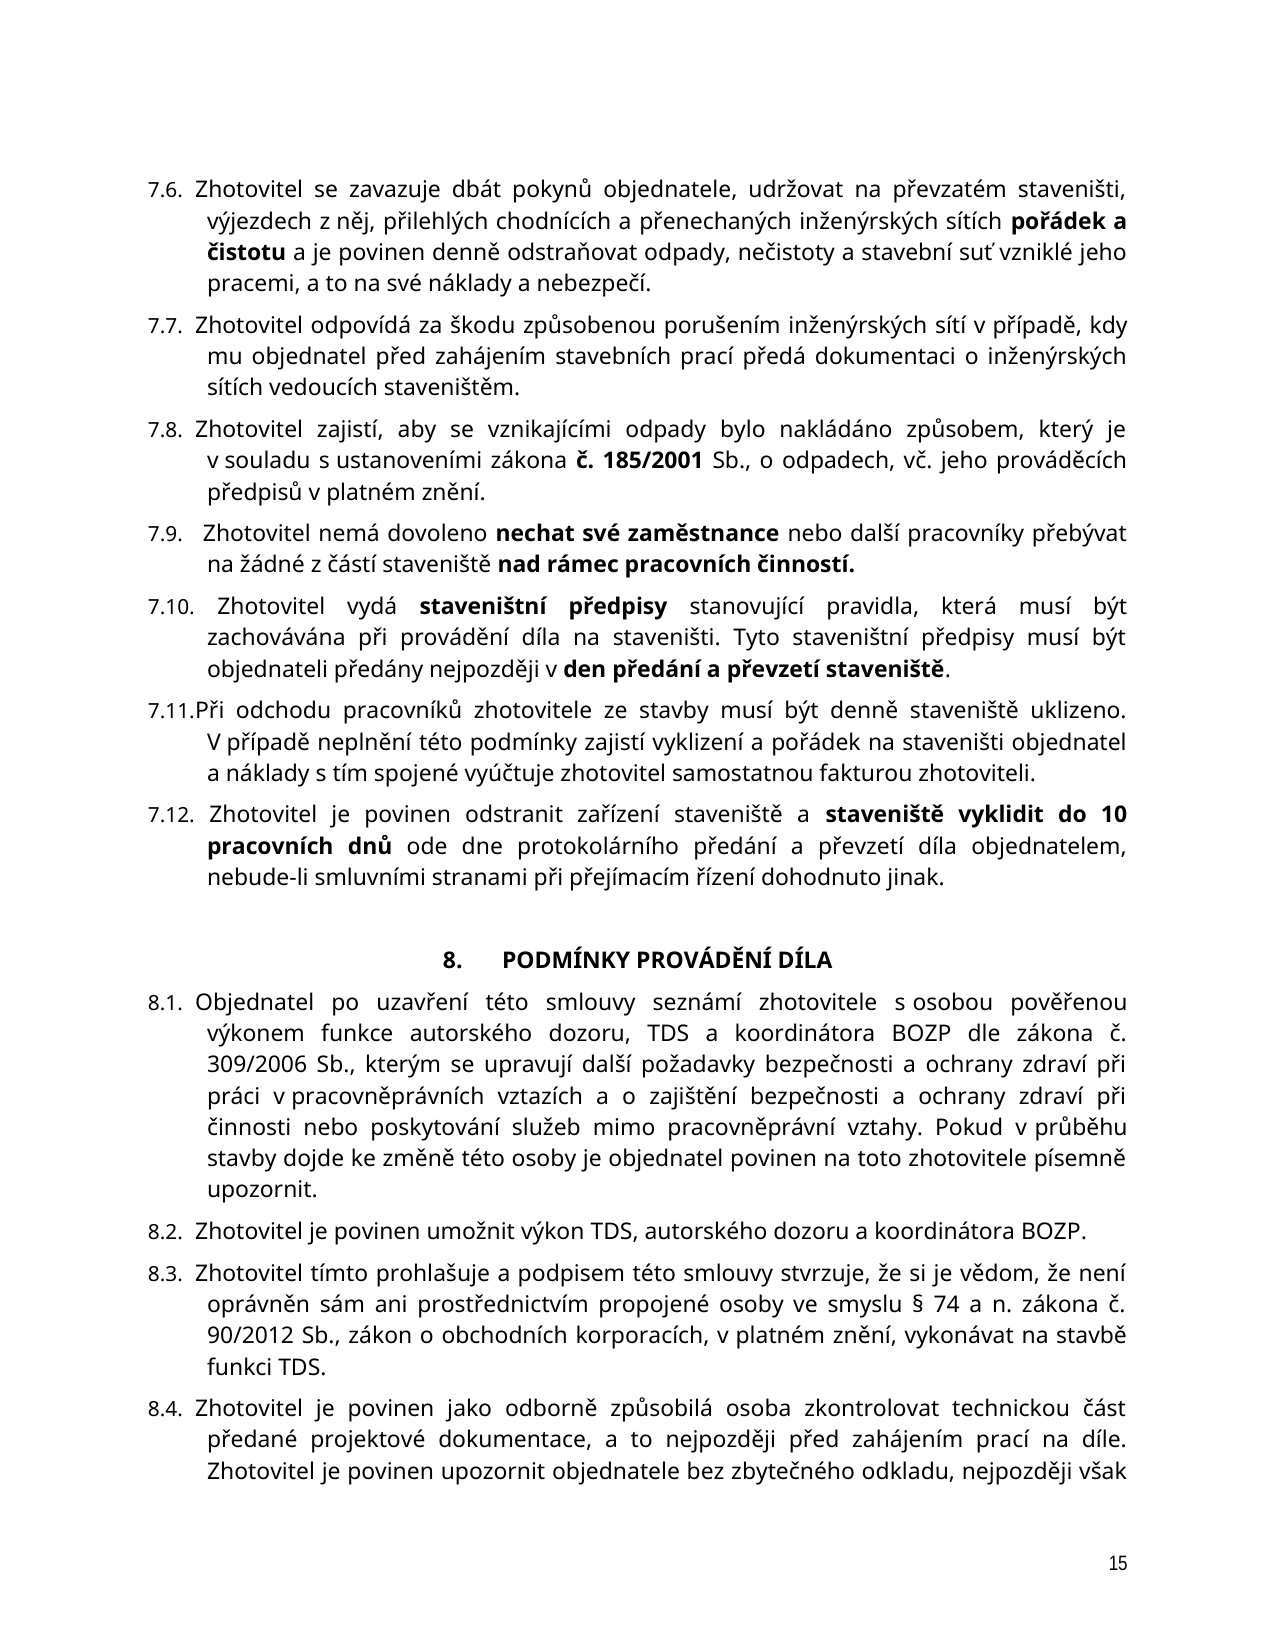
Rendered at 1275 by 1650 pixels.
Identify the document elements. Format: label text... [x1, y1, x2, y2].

list Při odchodu pracovníků zhotovitele ze stavby musí být denně staveniště uklizeno. V případě neplnění této podmínky zajistí vyklizení a pořádek na staveništi objednatel a náklady s tím spojené vyúčtuje zhotovitel samostatnou fakturou zhotoviteli. [148, 694, 1127, 788]
list Zhotovitel zajistí, aby se vznikajícími odpady bylo nakládáno způsobem, který je v souladu s ustanoveními zákona č. 185/2001 Sb., o odpadech, vč. jeho prováděcích předpisů v platném znění. [148, 413, 1127, 507]
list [148, 1392, 1127, 1486]
list Objednatel po uzavření této smlouvy seznámí zhotovitele s osobou pověřenou výkonem funkce autorského dozoru, TDS a koordinátora BOZP dle zákona č. 309/2006 Sb., kterým se upravují další požadavky bezpečnosti a ochrany zdraví při práci v pracovněprávních vztazích a o zajištění bezpečnosti a ochrany zdraví při činnosti nebo poskytování služeb mimo pracovněprávní vztahy. Pokud v průběhu stavby dojde ke změně této osoby je objednatel povinen na toto zhotovitele písemně upozornit. [148, 986, 1127, 1205]
list PODMÍNKY PROVÁDĚNÍ DÍLA [148, 944, 1127, 976]
list Zhotovitel je povinen odstranit zařízení staveniště a staveniště vyklidit do 10 pracovních dnů ode dne protokolárního předání a převzetí díla objednatelem, nebude-li smluvními stranami při přejímacím řízení dohodnuto jinak. [148, 798, 1127, 892]
list Zhotovitel nemá dovoleno nechat své zaměstnance nebo další pracovníky přebývat na žádné z částí staveniště nad rámec pracovních činností. [148, 517, 1127, 580]
list Zhotovitel je povinen umožnit výkon TDS, autorského dozoru a koordinátora BOZP. [148, 1215, 1127, 1246]
list Zhotovitel vydá staveništní předpisy stanovující pravidla, která musí být zachovávána při provádění díla na staveništi. Tyto staveništní předpisy musí být objednateli předány nejpozději v den předání a převzetí staveniště. [148, 590, 1127, 684]
list Zhotovitel tímto prohlašuje a podpisem této smlouvy stvrzuje, že si je vědom, že není oprávněn sám ani prostřednictvím propojené osoby ve smyslu § 74 a n. zákona č. 90/2012 Sb., zákon o obchodních korporacích, v platném znění, vykonávat na stavbě funkci TDS. [148, 1257, 1127, 1382]
list Zhotovitel odpovídá za škodu způsobenou porušením inženýrských sítí v případě, kdy mu objednatel před zahájením stavebních prací předá dokumentaci o inženýrských sítích vedoucích staveništěm. [148, 309, 1127, 403]
list Zhotovitel se zavazuje dbát pokynů objednatele, udržovat na převzatém staveništi, výjezdech z něj, přilehlých chodnících a přenechaných inženýrských sítích pořádek a čistotu a je povinen denně odstraňovat odpady, nečistoty a stavební suť vzniklé jeho pracemi, a to na své náklady a nebezpečí. [148, 173, 1127, 298]
